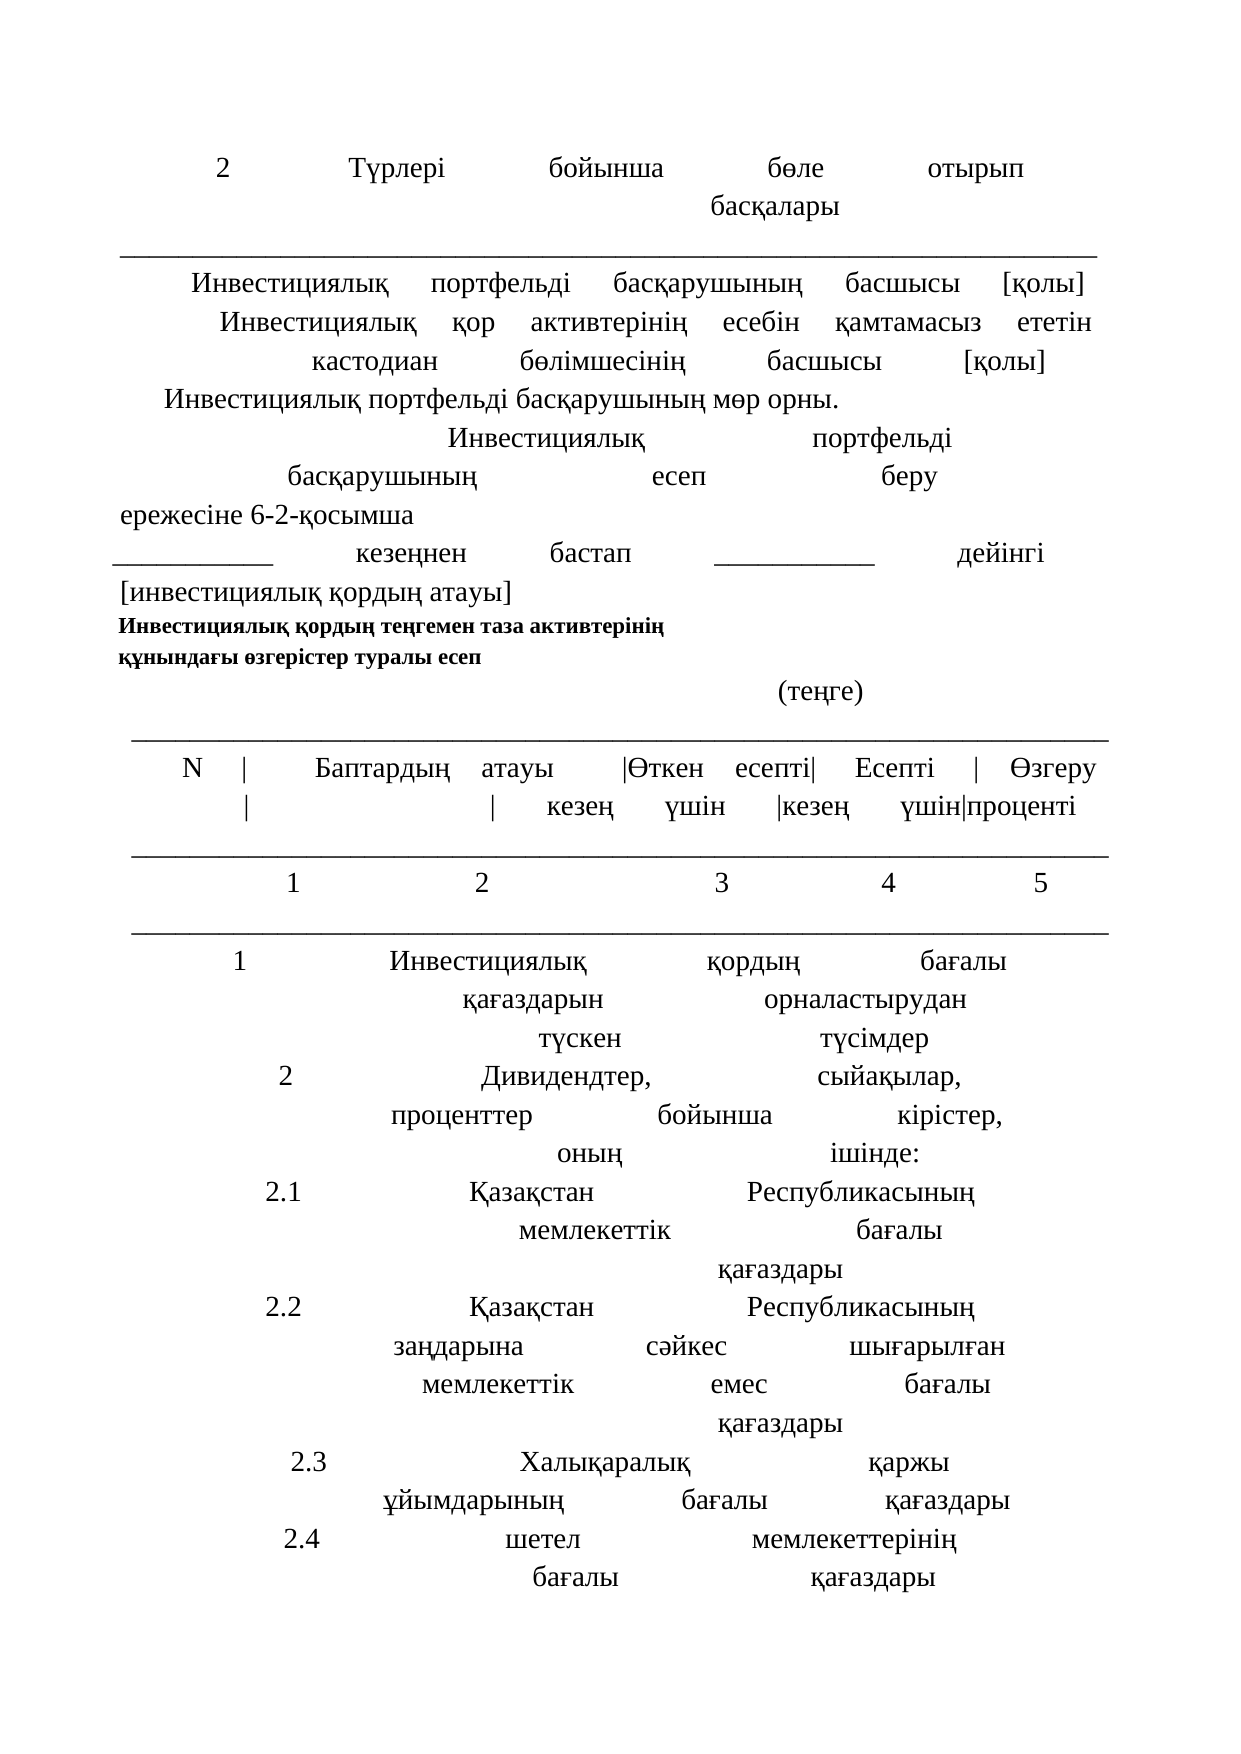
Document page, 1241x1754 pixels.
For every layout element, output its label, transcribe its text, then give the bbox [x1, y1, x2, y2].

text ___________ кезеңнен бастап ___________ дейінгі [инвестициялық қордың атауы] [112, 535, 1128, 607]
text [112, 673, 1128, 1593]
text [112, 150, 1128, 261]
text Инвестициялық қордың теңгемен таза активтерінің құнындағы өзгерістер туралы есеп [112, 612, 1128, 669]
text Инвестициялық портфельді басқарушының есеп беру ережесіне 6-2-қосымша [112, 420, 1128, 530]
text Инвестициялық портфельді басқарушының басшысы [қолы] Инвестициялық қор активтерінің есебін қамтамасыз ететін кастодиан бөлімшесінің басшысы [қолы] Инвестициялық портфельді басқарушының мөр орны. [112, 266, 1128, 415]
